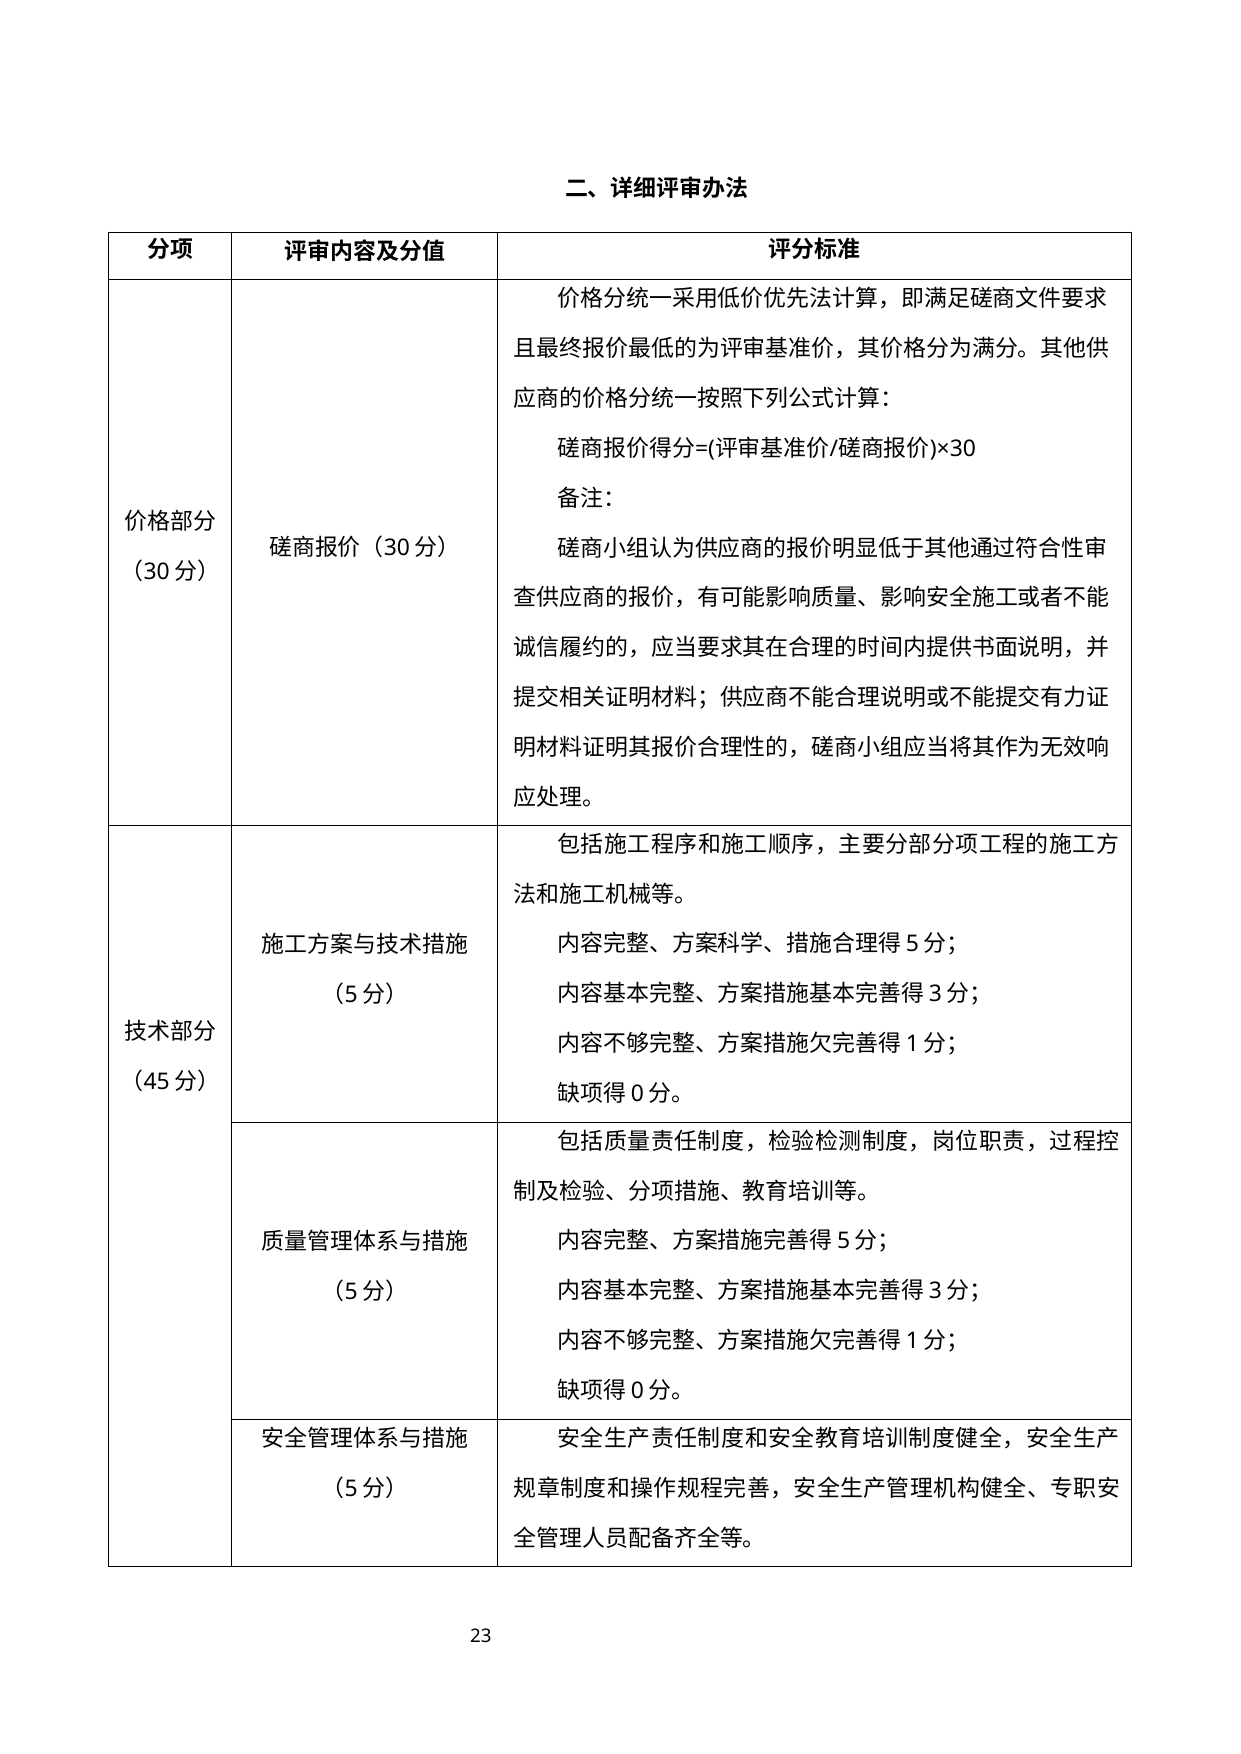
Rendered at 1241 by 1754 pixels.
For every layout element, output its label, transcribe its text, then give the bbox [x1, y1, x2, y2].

table_header 评分标准 [498, 233, 1131, 279]
table_cell 价格部分（30分） [109, 280, 231, 825]
table_cell 技术部分（45分） [109, 826, 231, 1566]
table_cell 施工方案与技术措施 （5分） [232, 826, 497, 1122]
table_cell 安全管理体系与措施 （5分） [232, 1420, 497, 1566]
table_cell 磋商报价（30分） [232, 280, 497, 825]
table_header 分项 [109, 233, 231, 279]
table_cell 价格分统一采用低价优先法计算，即满足磋商文件要求且最终报价最低的为评审基准价，其价格分为满分。其他供应商的价格分统一按照下列公式计算： 磋商报价得分=(评审基准价/磋商报价)×30 备注： 磋商小组认为供应商的报价明显低于其他通过符合性审查供应商的报价，有可能影响质量、影响安全施工或者不能诚信履约的，应当要求其在合理的时间内提供书面说明，并提交相关证明材料；供应商不能合理说明或不能提交有力证明材料证明其报价合理性的，磋商小组应当将其作为无效响应处理。 [498, 280, 1131, 825]
table_cell 包括质量责任制度，检验检测制度，岗位职责，过程控制及检验、分项措施、教育培训等。 内容完整、方案措施完善得5分； 内容基本完整、方案措施基本完善得3分； 内容不够完整、方案措施欠完善得1分； 缺项得0分。 [498, 1123, 1131, 1419]
table_header 评审内容及分值 [232, 233, 497, 279]
table_cell 质量管理体系与措施 （5分） [232, 1123, 497, 1419]
text 二、详细评审办法 [156, 169, 1113, 203]
table_cell 包括施工程序和施工顺序，主要分部分项工程的施工方法和施工机械等。 内容完整、方案科学、措施合理得5分； 内容基本完整、方案措施基本完善得3分； 内容不够完整、方案措施欠完善得1分； 缺项得0分。 [498, 826, 1131, 1122]
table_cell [498, 1420, 1131, 1566]
